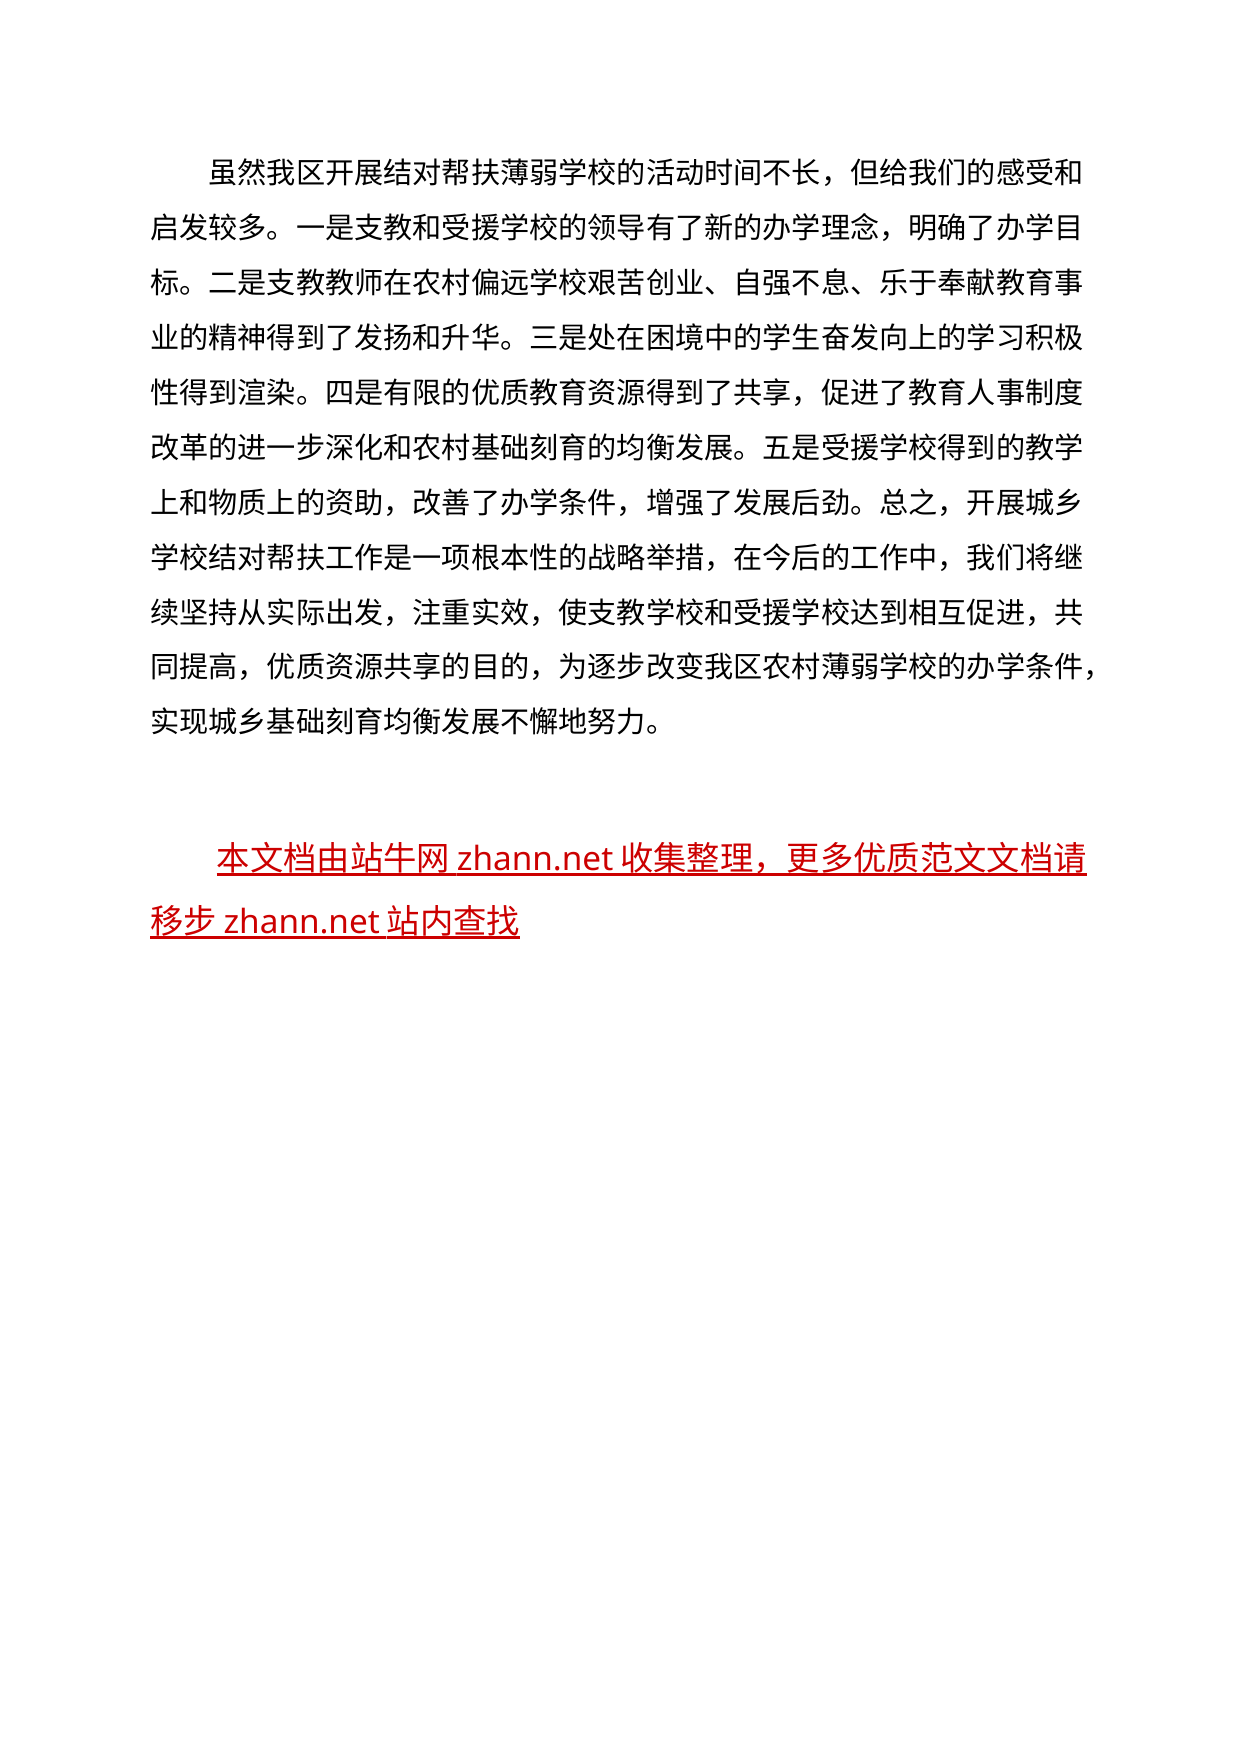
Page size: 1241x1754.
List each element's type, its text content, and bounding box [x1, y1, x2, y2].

text 虽然我区开展结对帮扶薄弱学校的活动时间不长，但给我们的感受和启发较多。一是支教和受援学校的领导有了新的办学理念，明确了办学目标。二是支教教师在农村偏远学校艰苦创业、自强不息、乐于奉献教育事业的精神得到了发扬和升华。三是处在困境中的学生奋发向上的学习积极性得到渲染。四是有限的优质教育资源得到了共享，促进了教育人事制度改革的进一步深化和农村基础刻育的均衡发展。五是受援学校得到的教学上和物质上的资助，改善了办学条件，增强了发展后劲。总之，开展城乡学校结对帮扶工作是一项根本性的战略举措，在今后的工作中，我们将继续坚持从实际出发，注重实效，使支教学校和受援学校达到相互促进，共同提高，优质资源共享的目的，为逐步改变我区农村薄弱学校的办学条件，实现城乡基础刻育均衡发展不懈地努力。 [150, 150, 1090, 741]
text 本文档由站牛网zhann.net收集整理，更多优质范文文档请移步zhann.net站内查找 [150, 832, 1090, 943]
